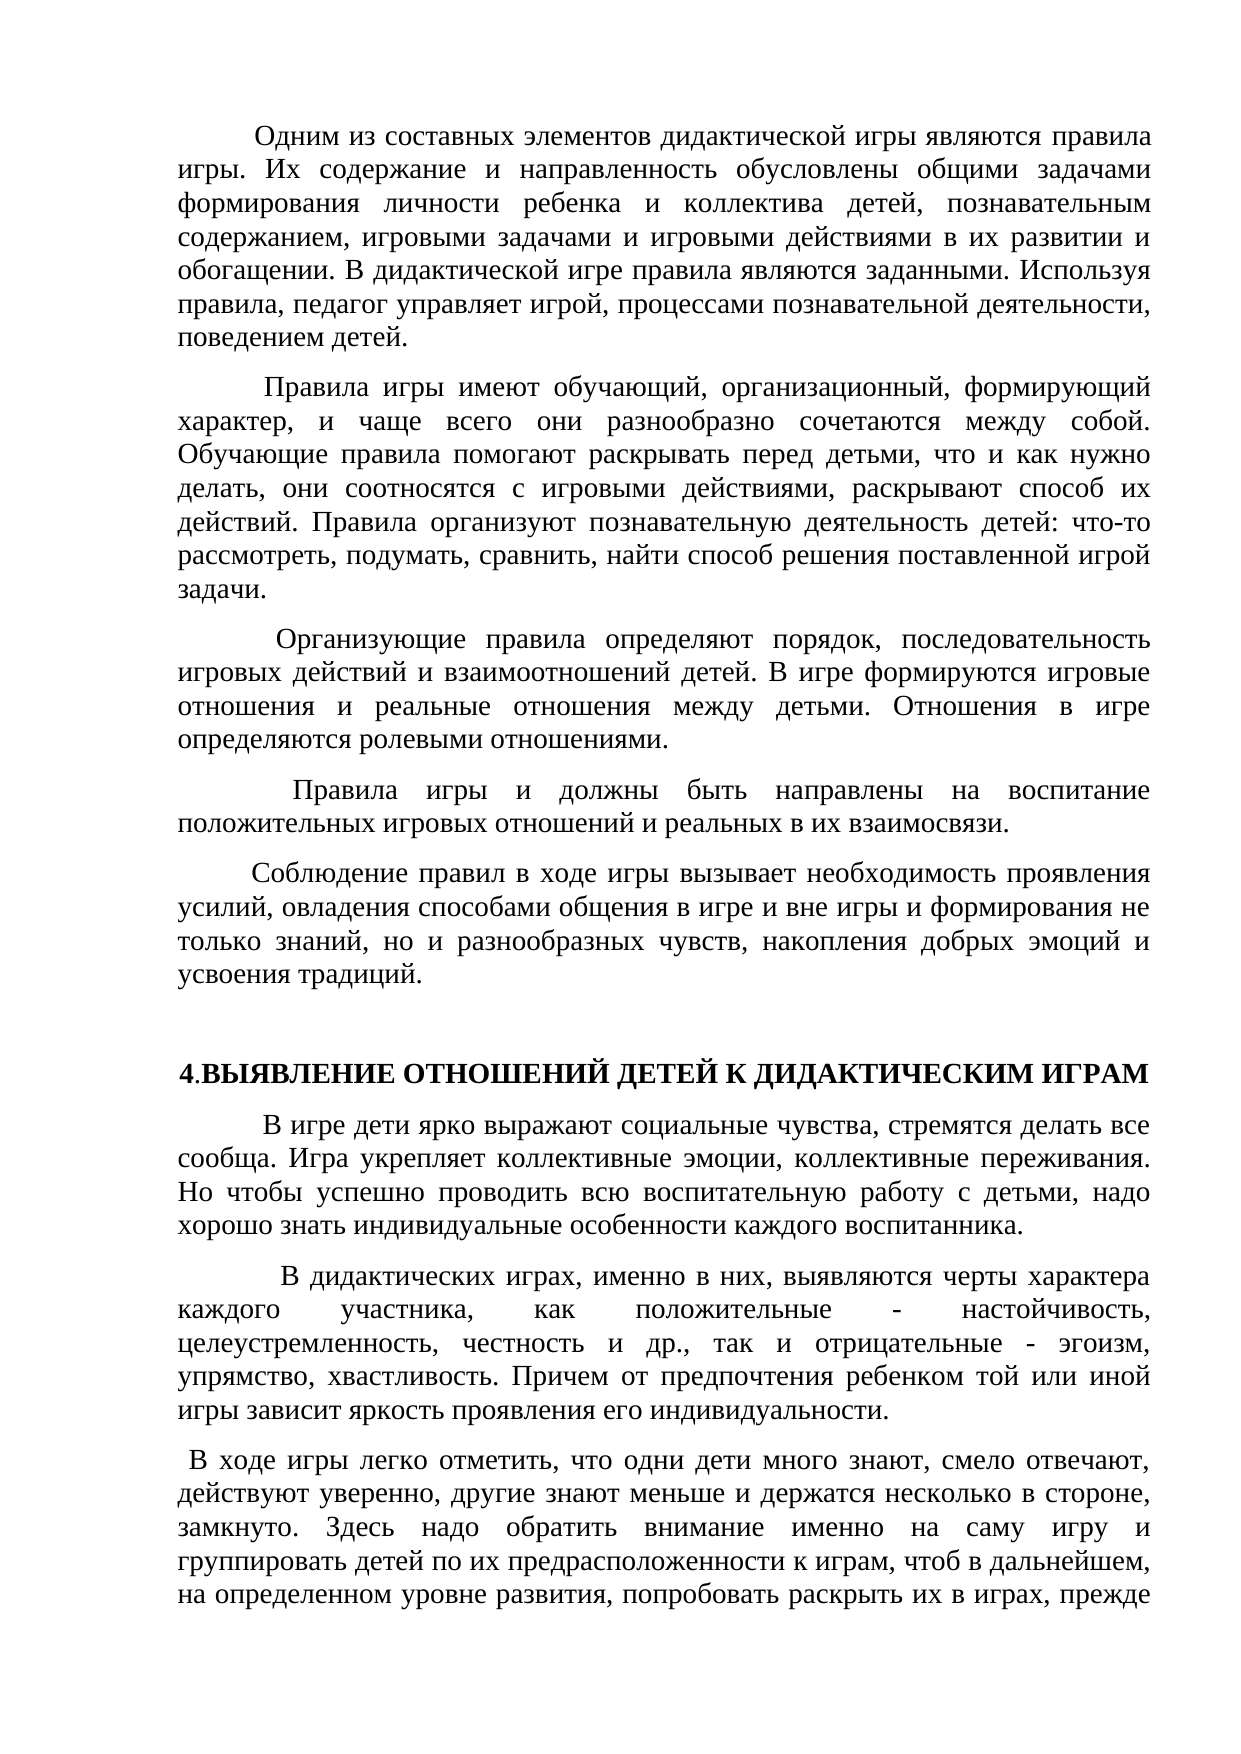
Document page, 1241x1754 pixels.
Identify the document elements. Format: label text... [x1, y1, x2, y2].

text Правила игры имеют обучающий, организационный, формирующий характер, и чаще всего они разнообразно сочетаются между собой. Обучающие правила помогают раскрывать перед детьми, что и как нужно делать, они соотносятся с игровыми действиями, раскрывают способ их действий. Правила организуют познавательную деятельность детей: что-то рассмотреть, подумать, сравнить, найти способ решения поставленной игрой задачи. [177, 369, 1152, 604]
text В игре дети ярко выражают социальные чувства, стремятся делать все сообща. Игра укрепляет коллективные эмоции, коллективные переживания. Но чтобы успешно проводить всю воспитательную работу с детьми, надо хорошо знать индивидуальные особенности каждого воспитанника. [177, 1107, 1152, 1241]
text Соблюдение правил в ходе игры вызывает необходимость проявления усилий, овладения способами общения в игре и вне игры и формирования не только знаний, но и разнообразных чувств, накопления добрых эмоций и усвоения традиций. [177, 856, 1152, 990]
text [177, 1442, 1152, 1610]
text Одним из составных элементов дидактической игры являются правила игры. Их содержание и направленность обусловлены общими задачами формирования личности ребенка и коллектива детей, познавательным содержанием, игровыми задачами и игровыми действиями в их развитии и обогащении. В дидактической игре правила являются заданными. Используя правила, педагог управляет игрой, процессами познавательной деятельности, поведением детей. [177, 118, 1152, 353]
text Правила игры и должны быть направлены на воспитание положительных игровых отношений и реальных в их взаимосвязи. [177, 772, 1152, 839]
text Организующие правила определяют порядок, последовательность игровых действий и взаимоотношений детей. В игре формируются игровые отношения и реальные отношения между детьми. Отношения в игре определяются ролевыми отношениями. [177, 621, 1152, 755]
text В дидактических играх, именно в них, выявляются черты характера каждого участника, как положительные - настойчивость, целеустремленность, честность и др., так и отрицательные - эгоизм, упрямство, хвастливость. Причем от предпочтения ребенком той или иной игры зависит яркость проявления его индивидуальности. [177, 1258, 1152, 1425]
text 4.ВЫЯВЛЕНИЕ ОТНОШЕНИЙ ДЕТЕЙ К ДИДАКТИЧЕСКИМ ИГРАМ [177, 1057, 1152, 1090]
